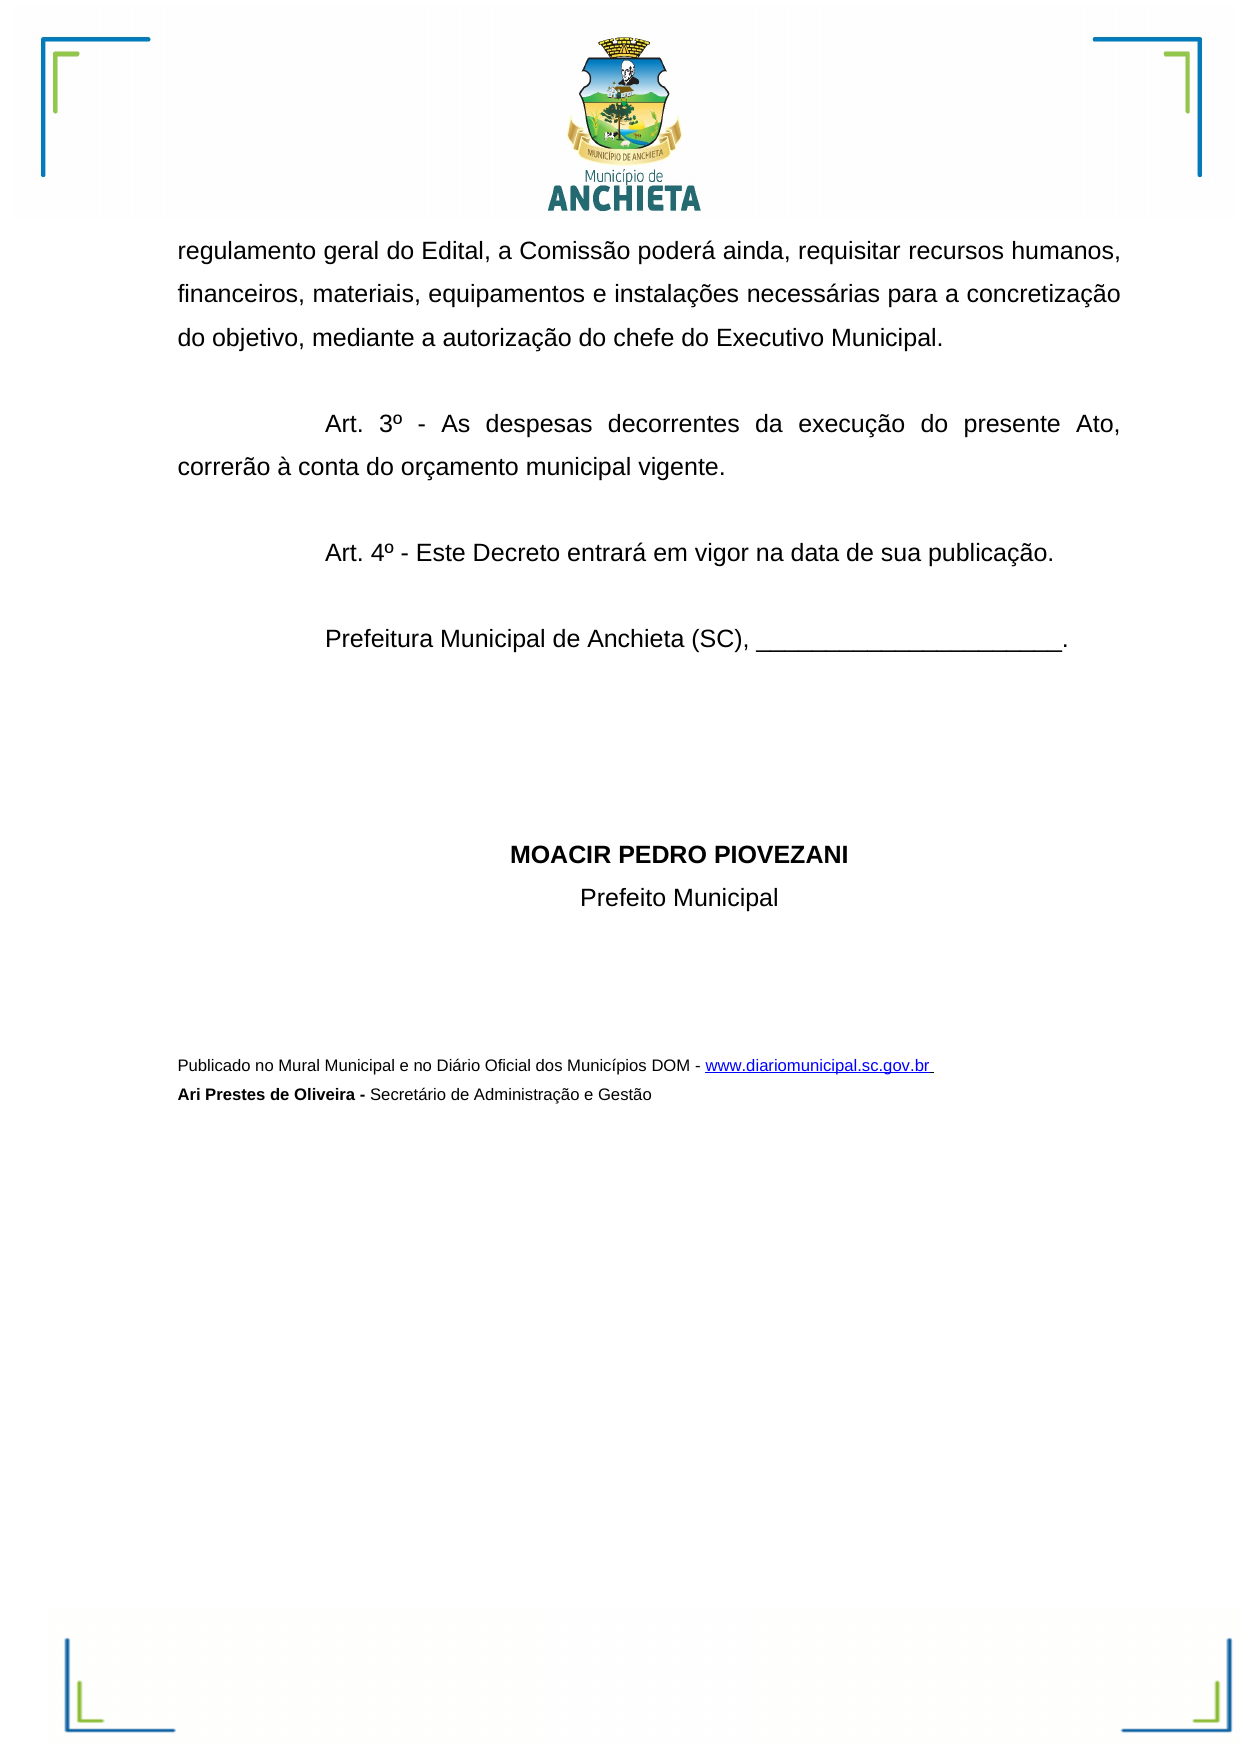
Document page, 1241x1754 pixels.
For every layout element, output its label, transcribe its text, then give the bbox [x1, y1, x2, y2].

picture [49, 1607, 1241, 1744]
text MOACIR PEDRO PIOVEZANI [177, 840, 1122, 869]
text Ari Prestes de Oliveira - Secretário de Administração e Gestão [177, 1084, 1122, 1103]
picture [13, 5, 1235, 218]
text Art. 3º - As despesas decorrentes da execução do presente Ato, correrão à conta do orçamento municipal vigente. [177, 409, 1122, 481]
text Prefeitura Municipal de Anchieta (SC), ______________________. [177, 624, 1122, 653]
text Art. 4º - Este Decreto entrará em vigor na data de sua publicação. [177, 538, 1122, 567]
text Prefeito Municipal [177, 883, 1122, 912]
text Publicado no Mural Municipal e no Diário Oficial dos Municípios DOM - www.diariomunicipal.sc.gov.br [177, 1056, 1122, 1075]
